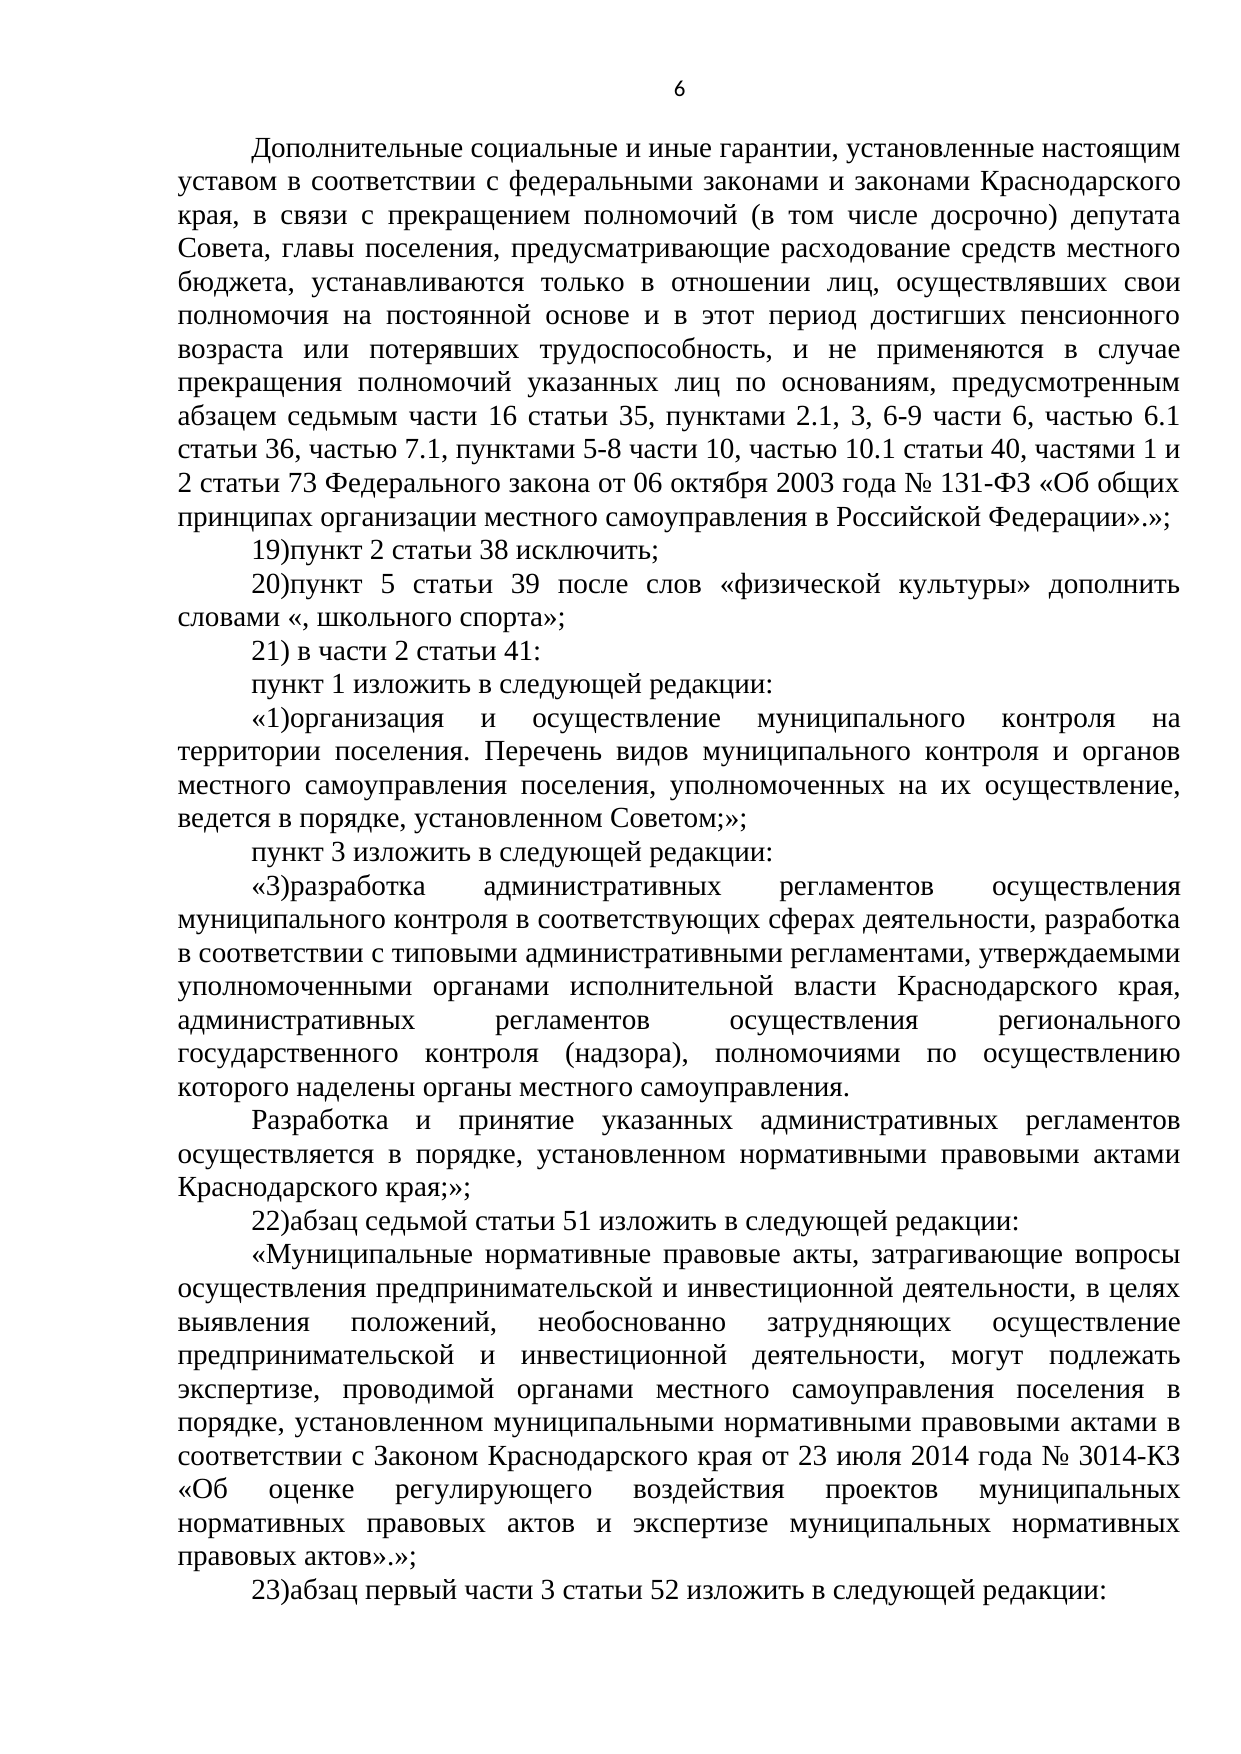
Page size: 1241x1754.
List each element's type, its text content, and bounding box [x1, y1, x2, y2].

text «3)разработка административных регламентов осуществления муниципального контроля в соответствующих сферах деятельности, разработка в соответствии с типовыми административными регламентами, утверждаемыми уполномоченными органами исполнительной власти Краснодарского края, административных регламентов осуществления регионального государственного контроля (надзора), полномочиями по осуществлению которого наделены органы местного самоуправления. [177, 868, 1181, 1102]
text «Муниципальные нормативные правовые акты, затрагивающие вопросы осуществления предпринимательской и инвестиционной деятельности, в целях выявления положений, необоснованно затрудняющих осуществление предпринимательской и инвестиционной деятельности, могут подлежать экспертизе, проводимой органами местного самоуправления поселения в порядке, установленном муниципальными нормативными правовыми актами в соответствии с Законом Краснодарского края от 23 июля 2014 года № 3014-КЗ «Об оценке регулирующего воздействия проектов муниципальных нормативных правовых актов и экспертизе муниципальных нормативных правовых актов».»; [177, 1237, 1181, 1572]
text 21) в части 2 статьи 41: [177, 633, 1181, 666]
text 20)пункт 5 статьи 39 после слов «физической культуры» дополнить словами «, школьного спорта»; [177, 566, 1181, 633]
text Разработка и принятие указанных административных регламентов осуществляется в порядке, установленном нормативными правовыми актами Краснодарского края;»; [177, 1102, 1181, 1203]
text пункт 1 изложить в следующей редакции: [177, 666, 1181, 700]
text 23)абзац первый части 3 статьи 52 изложить в следующей редакции: [177, 1572, 1181, 1606]
text «1)организация и осуществление муниципального контроля на территории поселения. Перечень видов муниципального контроля и органов местного самоуправления поселения, уполномоченных на их осуществление, ведется в порядке, установленном Советом;»; [177, 700, 1181, 834]
text пункт 3 изложить в следующей редакции: [177, 834, 1181, 868]
text 22)абзац седьмой статьи 51 изложить в следующей редакции: [177, 1203, 1181, 1237]
text Дополнительные социальные и иные гарантии, установленные настоящим уставом в соответствии с федеральными законами и законами Краснодарского края, в связи с прекращением полномочий (в том числе досрочно) депутата Совета, главы поселения, предусматривающие расходование средств местного бюджета, устанавливаются только в отношении лиц, осуществлявших свои полномочия на постоянной основе и в этот период достигших пенсионного возраста или потерявших трудоспособность, и не применяются в случае прекращения полномочий указанных лиц по основаниям, предусмотренным абзацем седьмым части 16 статьи 35, пунктами 2.1, 3, 6-9 части 6, частью 6.1 статьи 36, частью 7.1, пунктами 5-8 части 10, частью 10.1 статьи 40, частями 1 и 2 статьи 73 Федерального закона от 06 октября 2003 года № 131-ФЗ «Об общих принципах организации местного самоуправления в Российской Федерации».»; [177, 130, 1181, 532]
text 19)пункт 2 статьи 38 исключить; [177, 532, 1181, 566]
